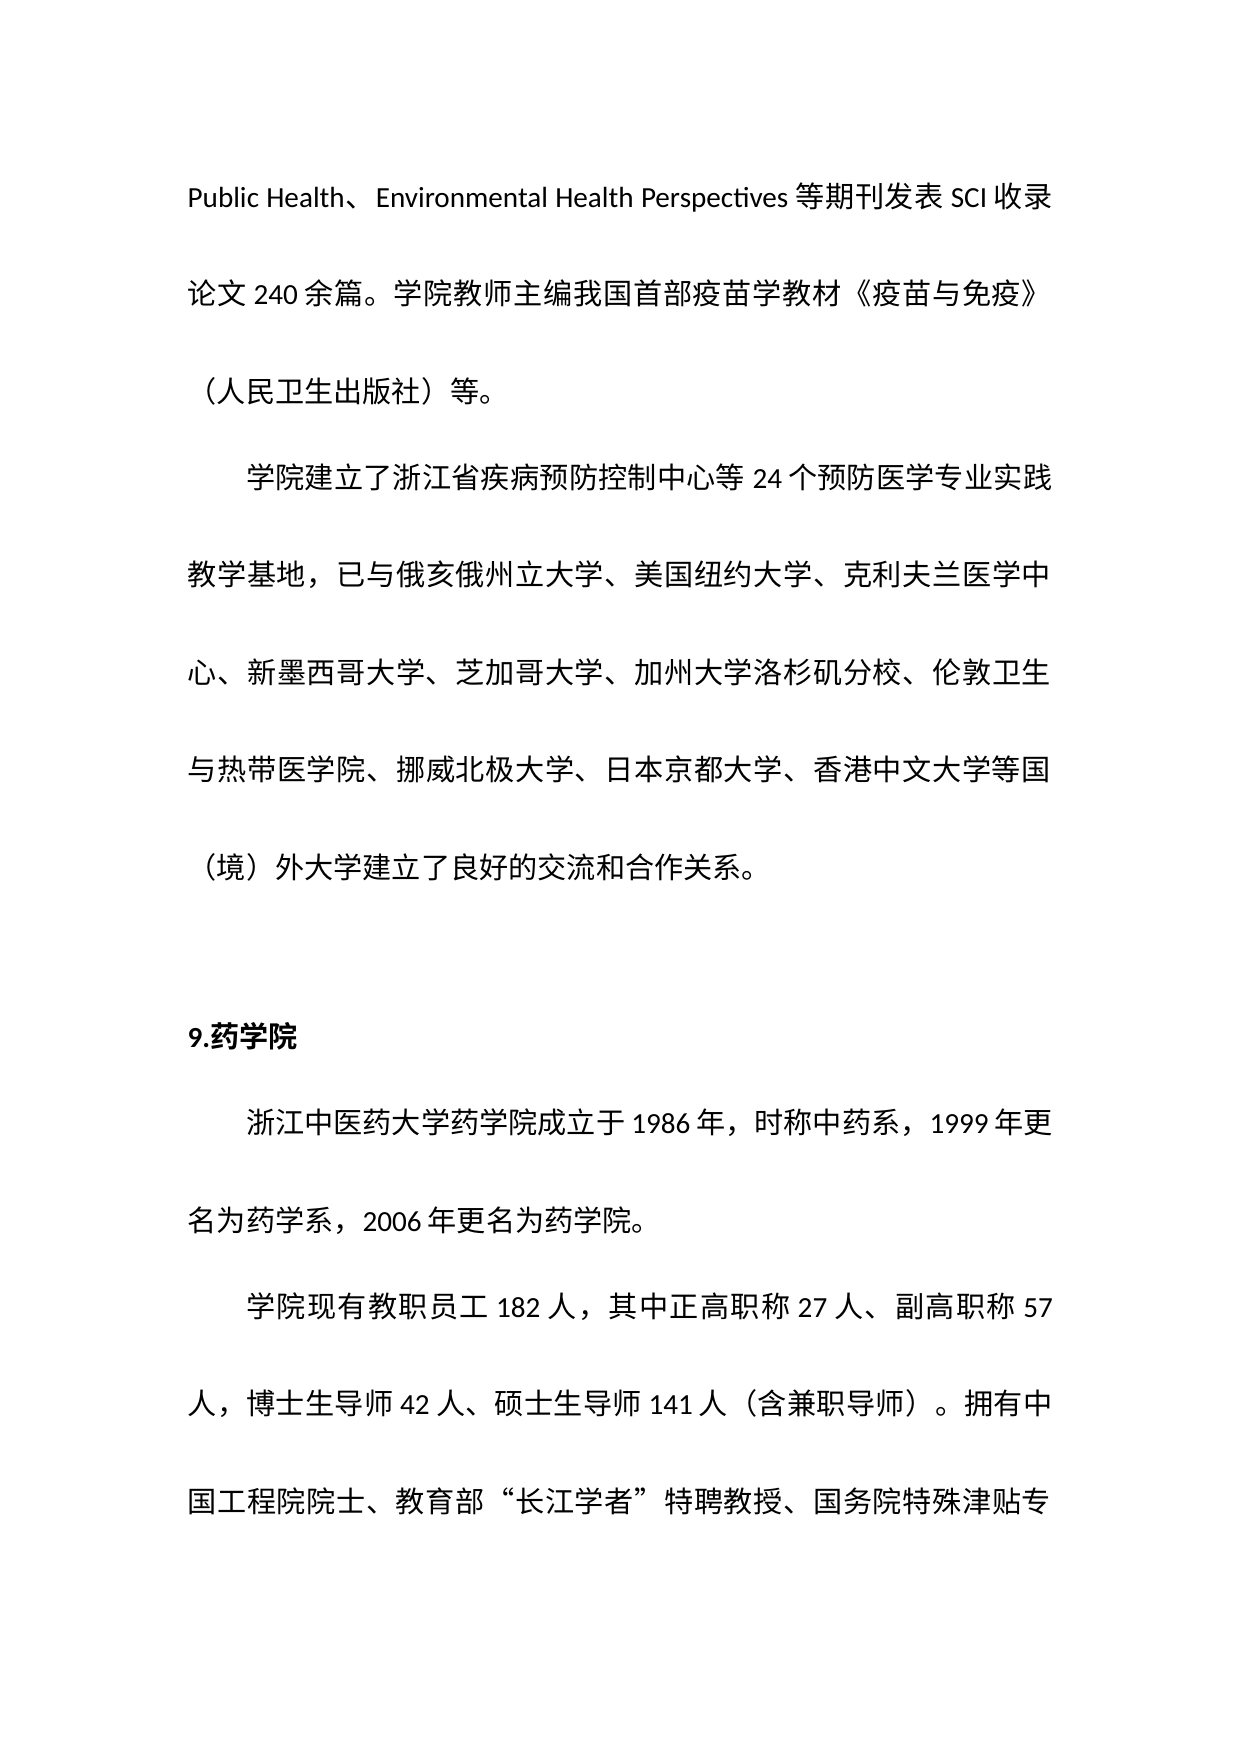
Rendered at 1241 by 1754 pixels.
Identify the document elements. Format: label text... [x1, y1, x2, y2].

text 9.药学院 [187, 1002, 1053, 1067]
text 浙江中医药大学药学院成立于1986年，时称中药系，1999年更名为药学系，2006年更名为药学院。 [187, 1088, 1053, 1251]
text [187, 1272, 1053, 1532]
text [187, 162, 1053, 422]
text 学院建立了浙江省疾病预防控制中心等24个预防医学专业实践教学基地，已与俄亥俄州立大学、美国纽约大学、克利夫兰医学中心、新墨西哥大学、芝加哥大学、加州大学洛杉矶分校、伦敦卫生与热带医学院、挪威北极大学、日本京都大学、香港中文大学等国（境）外大学建立了良好的交流和合作关系。 [187, 443, 1053, 898]
